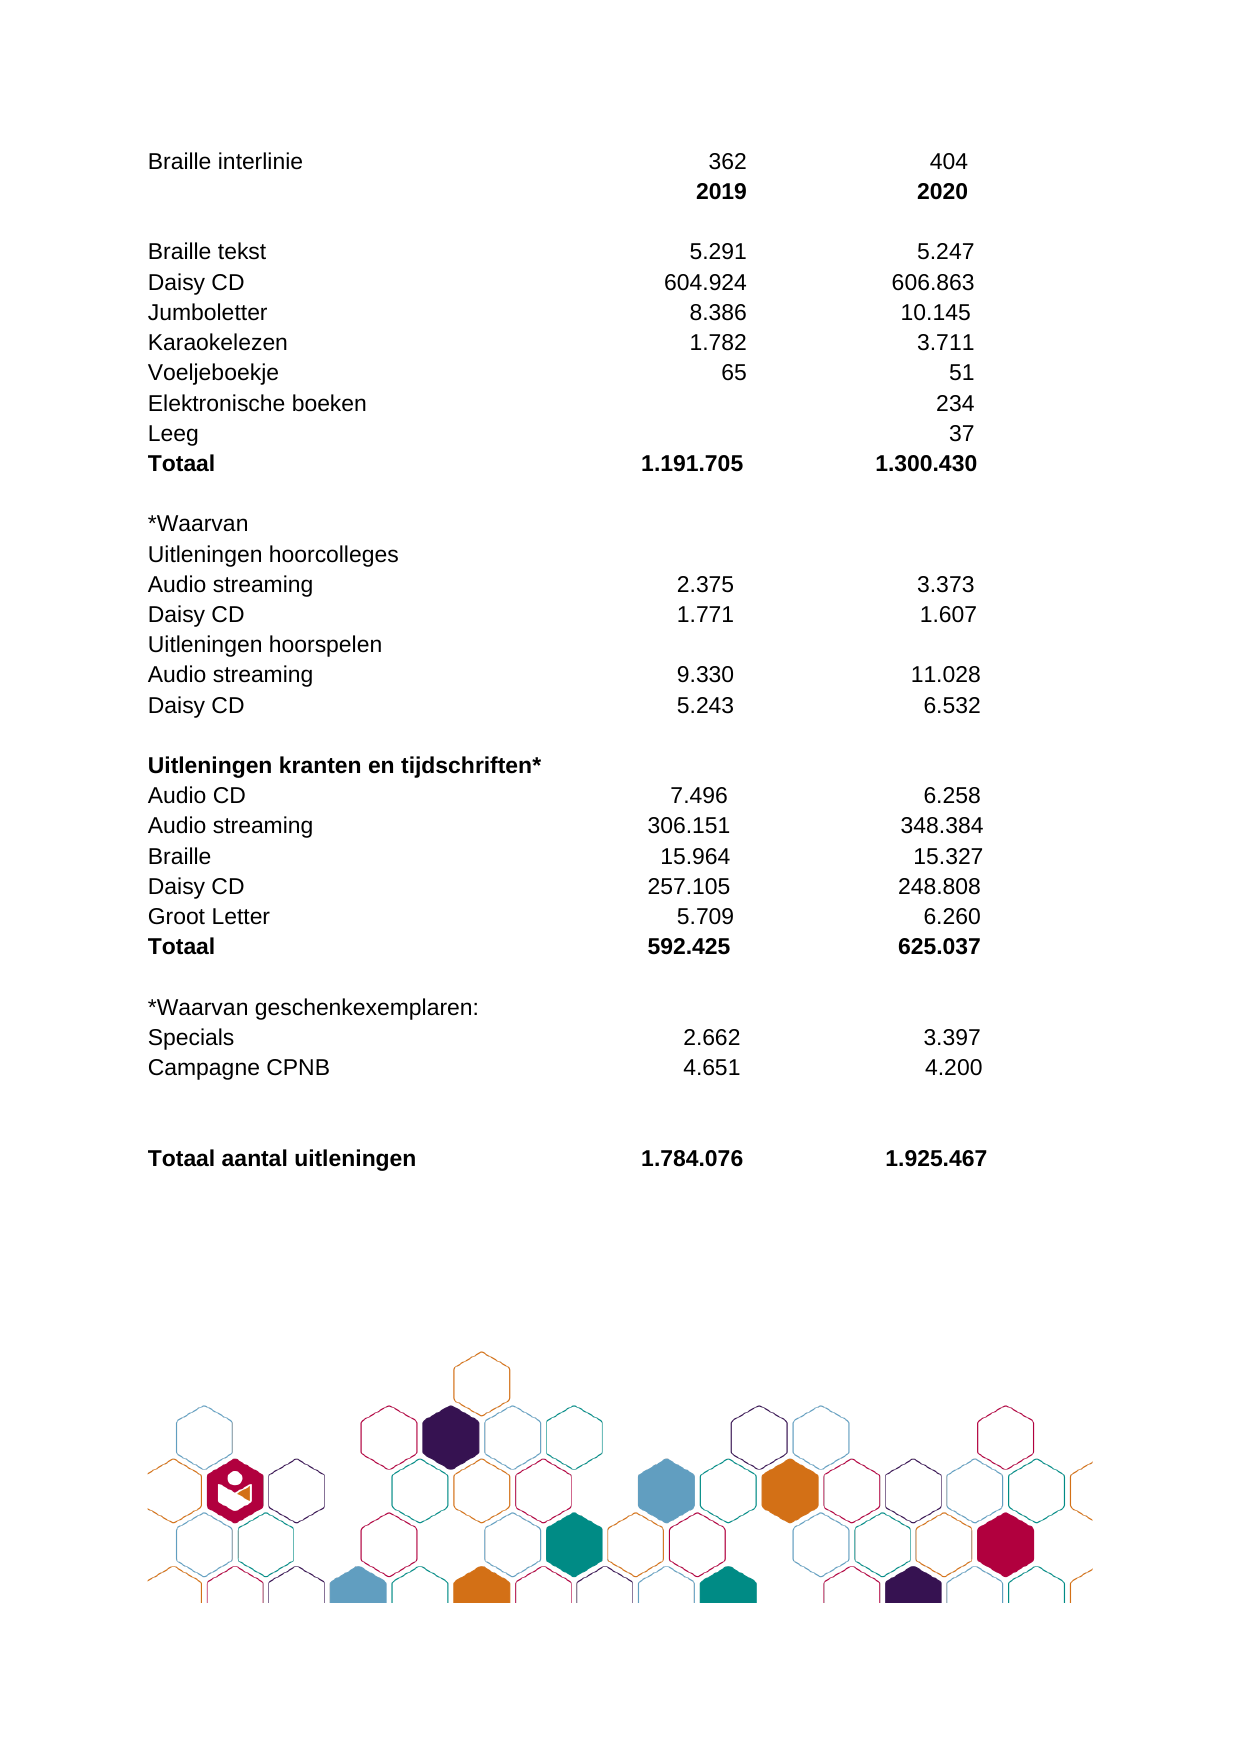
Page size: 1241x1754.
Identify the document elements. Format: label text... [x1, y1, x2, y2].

text Uitleningen hoorspelen [148, 631, 1093, 658]
text Campagne CPNB 4.651 4.200 [148, 1054, 1093, 1111]
text Totaal 592.425 625.037 [148, 933, 1093, 960]
text Braille tekst 5.291 5.247 [148, 238, 1093, 264]
text Audio streaming 2.375 3.373 [148, 571, 1093, 597]
text Braille 15.964 15.327 [148, 843, 1093, 869]
text Specials 2.662 3.397 [148, 1024, 1093, 1050]
text Groot Letter 5.709 6.260 [148, 903, 1093, 929]
text Uitleningen kranten en tijdschriften* [148, 752, 1093, 778]
text Jumboletter 8.386 10.145 [148, 299, 1093, 325]
text Karaokelezen 1.782 3.711 [148, 329, 1093, 355]
text Daisy CD 257.105 248.808 [148, 873, 1093, 899]
text Daisy CD 1.771 1.607 [148, 601, 1093, 627]
picture [147, 1351, 1093, 1603]
text Audio streaming 306.151 348.384 [148, 812, 1093, 839]
text 2019 2020 [148, 178, 1093, 204]
text Leeg 37 [148, 420, 1093, 446]
text *Waarvan geschenkexemplaren: [148, 994, 1093, 1020]
text Uitleningen hoorcolleges [148, 541, 1093, 567]
text Totaal 1.191.705 1.300.430 [148, 450, 1093, 476]
text Braille interlinie 362 404 [148, 148, 1093, 174]
text *Waarvan [148, 510, 1093, 537]
text Totaal aantal uitleningen 1.784.076 1.925.467 [148, 1145, 1093, 1171]
text Daisy CD 604.924 606.863 [148, 268, 1093, 295]
text Voeljeboekje 65 51 [148, 359, 1093, 385]
text Elektronische boeken 234 [148, 389, 1093, 416]
text Audio CD 7.496 6.258 [148, 782, 1093, 809]
text Audio streaming 9.330 11.028 [148, 661, 1093, 688]
text Daisy CD 5.243 6.532 [148, 692, 1093, 718]
